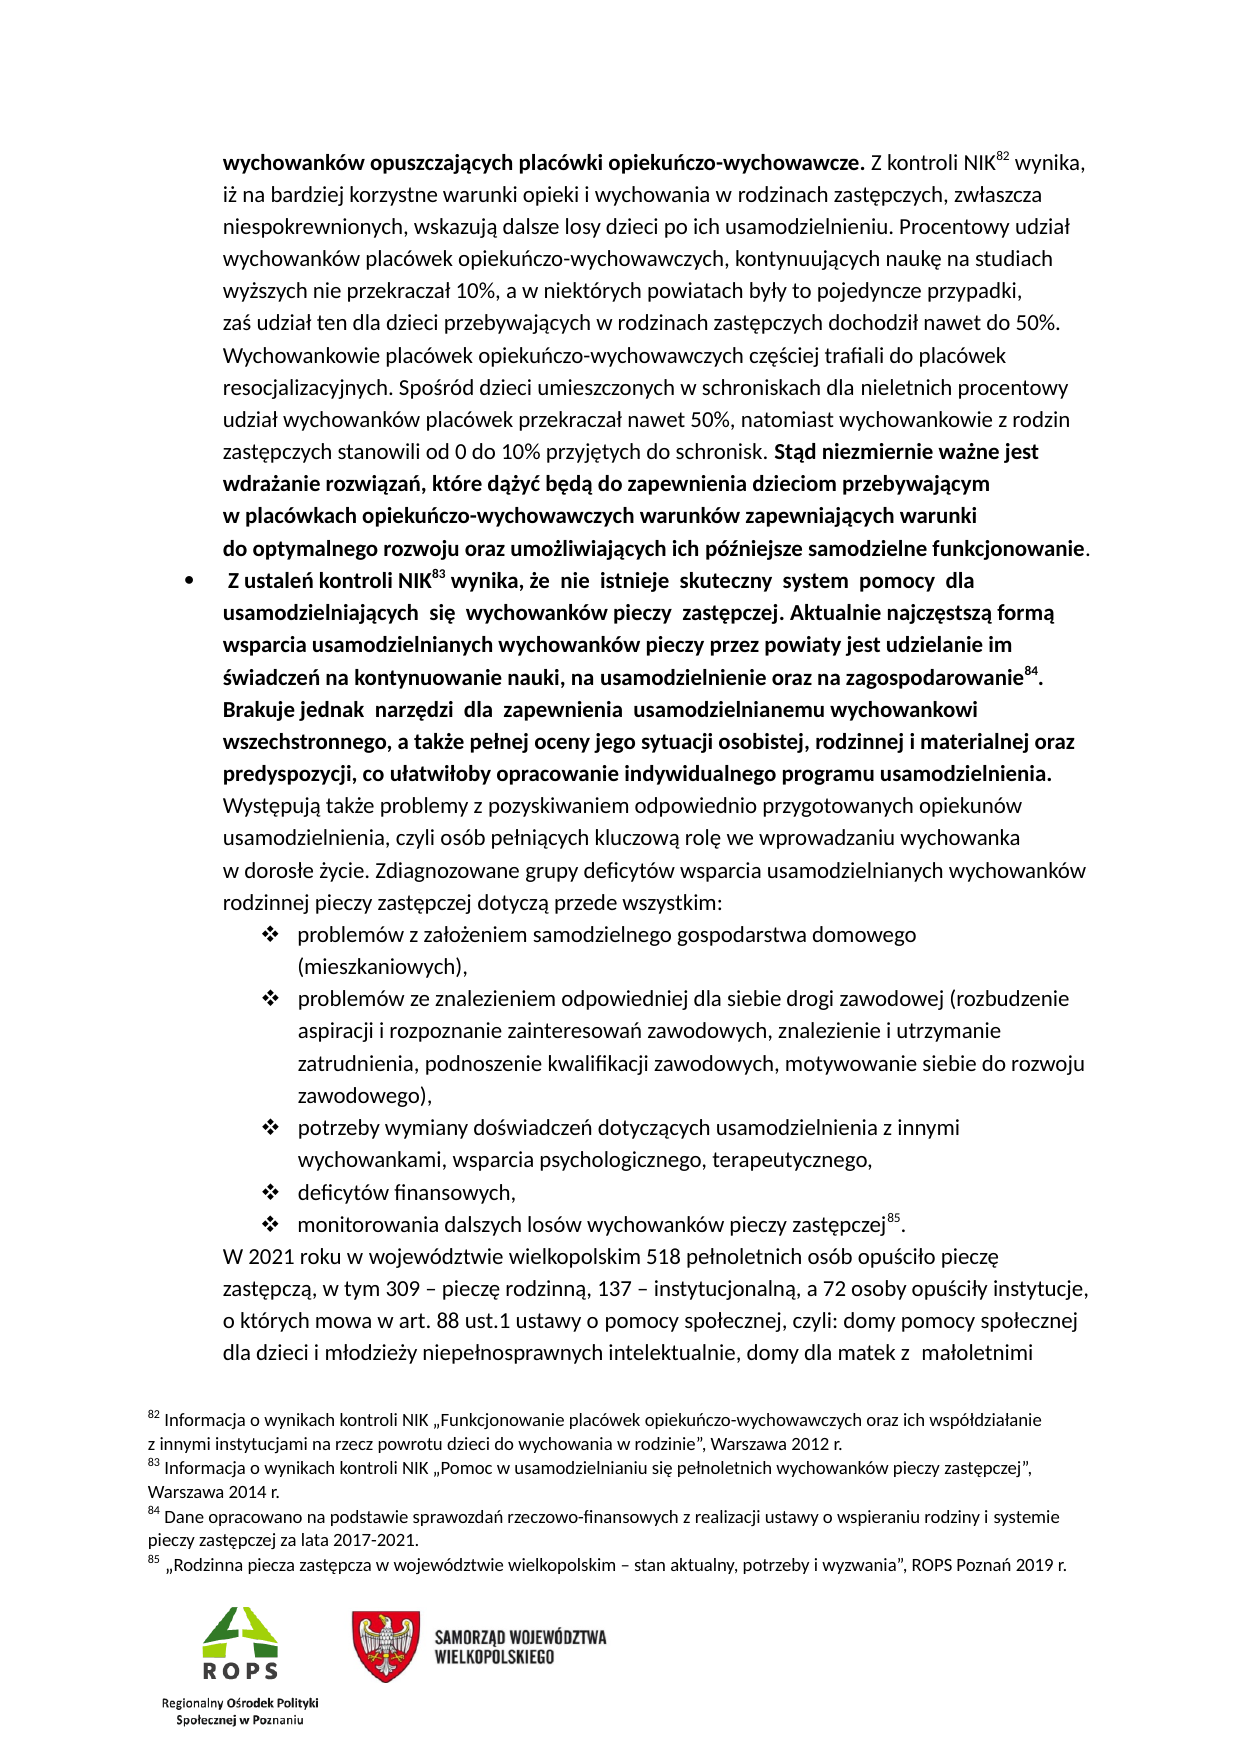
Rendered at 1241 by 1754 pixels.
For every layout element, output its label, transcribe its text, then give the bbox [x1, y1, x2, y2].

list deficytów finansowych, [260, 1178, 1093, 1206]
list Z ustaleń kontroli NIK wynika, że nie istnieje skuteczny system pomocy dla usamodzielniających się wychowanków pieczy zastępczej. Aktualnie najczęstszą formą wsparcia usamodzielnianych wychowanków pieczy przez powiaty jest udzielanie im świadczeń na kontynuowanie nauki, na usamodzielnienie oraz na zagospodarowanie. Brakuje jednak narzędzi dla zapewnienia usamodzielnianemu wychowankowi wszechstronnego, a także pełnej oceny jego sytuacji osobistej, rodzinnej i materialnej oraz predyspozycji, co ułatwiłoby opracowanie indywidualnego programu usamodzielnienia. Występują także problemy z pozyskiwaniem odpowiednio przygotowanych opiekunów usamodzielnienia, czyli osób pełniących kluczową rolę we wprowadzaniu wychowanka w dorosłe życie. Zdiagnozowane grupy deficytów wsparcia usamodzielnianych wychowanków rodzinnej pieczy zastępczej dotyczą przede wszystkim: [185, 566, 1093, 916]
picture [160, 1604, 631, 1729]
list potrzeby wymiany doświadczeń dotyczących usamodzielnienia z innymi wychowankami, wsparcia psychologicznego, terapeutycznego, [260, 1113, 1093, 1173]
list problemów z założeniem samodzielnego gospodarstwa domowego (mieszkaniowych), [260, 920, 1093, 980]
list monitorowania dalszych losów wychowanków pieczy zastępczej. [260, 1210, 1093, 1238]
list problemów ze znalezieniem odpowiedniej dla siebie drogi zawodowej (rozbudzenie aspiracji i rozpoznanie zainteresowań zawodowych, znalezienie i utrzymanie zatrudnienia, podnoszenie kwalifikacji zawodowych, motywowanie siebie do rozwoju zawodowego), [260, 984, 1093, 1109]
